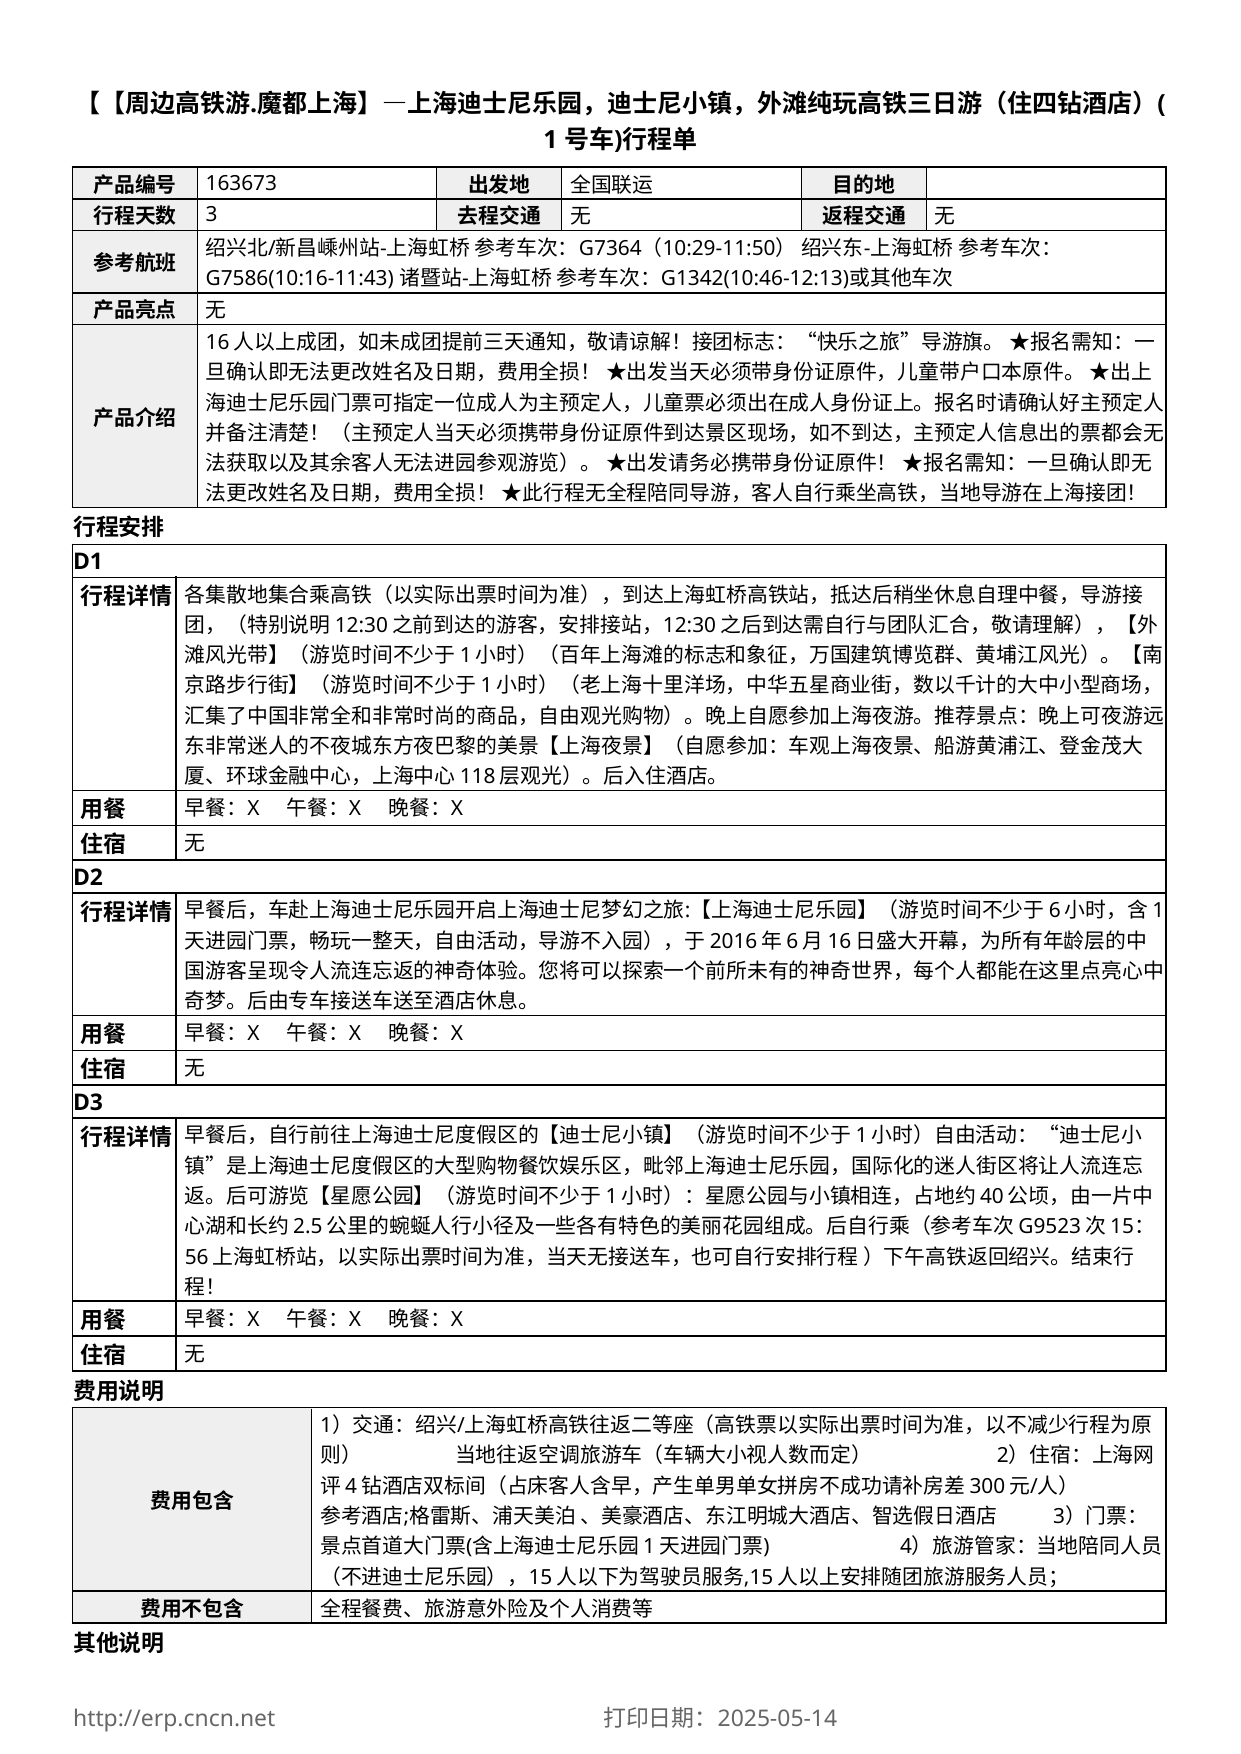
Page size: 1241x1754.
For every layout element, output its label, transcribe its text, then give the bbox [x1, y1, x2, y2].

table_cell 3 [198, 200, 436, 230]
table_cell 住宿 [73, 1051, 175, 1084]
table_cell D3 [73, 1086, 1165, 1117]
table_header 163673 [198, 168, 436, 198]
table_header [927, 168, 1165, 198]
table_cell 无 [198, 294, 1165, 324]
table_cell 无 [177, 1051, 1165, 1084]
table_cell 早餐：X 午餐：X 晚餐：X [177, 791, 1165, 824]
table_header D1 [73, 545, 1165, 576]
table_header 产品编号 [73, 168, 197, 198]
table_cell 全程餐费、旅游意外险及个人消费等 [312, 1592, 1165, 1622]
table_cell D2 [73, 861, 1165, 892]
table_cell 参考航班 [73, 231, 197, 292]
table_header 1）交通：绍兴/上海虹桥高铁往返二等座（高铁票以实际出票时间为准，以不减少行程为原则） [312, 1408, 1165, 1590]
table_cell 无 [562, 200, 801, 230]
table_cell 早餐：X 午餐：X 晚餐：X [177, 1302, 1165, 1335]
table_cell 住宿 [73, 1337, 175, 1370]
text 其他说明 [73, 1625, 1167, 1658]
table_cell 无 [177, 826, 1165, 859]
table_cell 返程交通 [802, 200, 926, 230]
table_cell 行程天数 [73, 200, 197, 230]
table_cell 产品介绍 [73, 325, 197, 507]
table_cell 行程详情 [73, 894, 175, 1015]
table_cell 住宿 [73, 826, 175, 859]
table_cell 无 [177, 1337, 1165, 1370]
table_header 出发地 [437, 168, 561, 198]
table_cell 早餐后，自行前往上海迪士尼度假区的【迪士尼小镇】（游览时间不少于1小时）自由活动：“迪士尼小镇”是上海迪士尼度假区的大型购物餐饮娱乐区，毗邻上海迪士尼乐园，国际化的迷人街区将让人流连忘返。后可游览【星愿公园】（游览时间不少于1小时）：星愿公园与小镇相连，占地约40公顷，由一片中心湖和长约2.5公里的蜿蜒人行小径及一些各有特色的美丽花园组成。后自行乘（参考车次G9523次15：56上海虹桥站，以实际出票时间为准，当天无接送车，也可自行安排行程 ）下午高铁返回绍兴。结束行程！ [177, 1119, 1165, 1300]
table_cell 用餐 [73, 1302, 175, 1335]
table_cell 早餐后，车赴上海迪士尼乐园开启上海迪士尼梦幻之旅:【上海迪士尼乐园】（游览时间不少于6小时，含1天进园门票，畅玩一整天，自由活动，导游不入园），于2016年6月16日盛大开幕，为所有年龄层的中国游客呈现令人流连忘返的神奇体验。您将可以探索一个前所未有的神奇世界，每个人都能在这里点亮心中奇梦。后由专车接送车送至酒店休息。 [177, 894, 1165, 1015]
text 【【周边高铁游.魔都上海】—上海迪士尼乐园，迪士尼小镇，外滩纯玩高铁三日游（住四钻酒店）( 1 号车)行程单 [73, 83, 1167, 156]
table_cell 无 [927, 200, 1165, 230]
table_cell 各集散地集合乘高铁（以实际出票时间为准），到达上海虹桥高铁站，抵达后稍坐休息自理中餐，导游接团，（特别说明12:30之前到达的游客，安排接站，12:30之后到达需自行与团队汇合，敬请理解），【外滩风光带】（游览时间不少于1小时）（百年上海滩的标志和象征，万国建筑博览群、黄埔江风光）。【南京路步行街】（游览时间不少于1小时）（老上海十里洋场，中华五星商业街，数以千计的大中小型商场，汇集了中国非常全和非常时尚的商品，自由观光购物）。晚上自愿参加上海夜游。 [177, 578, 1165, 790]
table_cell 用餐 [73, 1016, 175, 1049]
table_header 全国联运 [562, 168, 801, 198]
table_cell 用餐 [73, 791, 175, 824]
table_header 目的地 [802, 168, 926, 198]
table_header 费用包含 [73, 1408, 311, 1590]
table_cell 去程交通 [437, 200, 561, 230]
table_cell 行程详情 [73, 578, 175, 790]
table_cell 16人以上成团，如未成团提前三天通知，敬请谅解！接团标志：“快乐之旅”导游旗。 ★报名需知：一旦确认即无法更改姓名及日期，费用全损！ ★出发当天必须带身份证原件，儿童带户口本原件。 ★出上海迪士尼乐园门票可指定一位成人为主预定人，儿童票必须出在成人身份证上。报名时请确认好主预定人并备注清楚！（主预定人当天必须携带身份证原件到达景区现场，如不到达，主预定人信息出的票都会无法获取以及其余客人无法进园参观游览）。 ★出发请务必携带身份证原件！ ★报名需知：一旦确认即无法更改姓名及日期，费用全损！ ★此行程无全程陪同导游，客人自行乘坐高铁，当地导游在上海接团！ [198, 325, 1165, 507]
table_cell 行程详情 [73, 1119, 175, 1300]
table_cell 产品亮点 [73, 294, 197, 324]
text 行程安排 [73, 509, 1167, 542]
text 费用说明 [73, 1373, 1167, 1406]
table_cell 早餐：X 午餐：X 晚餐：X [177, 1016, 1165, 1049]
table_cell 费用不包含 [73, 1592, 311, 1622]
table_cell 绍兴北/新昌嵊州站-上海虹桥 参考车次：G7364（10:29-11:50） 绍兴东-上海虹桥 参考车次：G7586(10:16-11:43) 诸暨站-上海虹桥 参考车次：G1342(10:46-12:13)或其他车次 [198, 231, 1165, 292]
